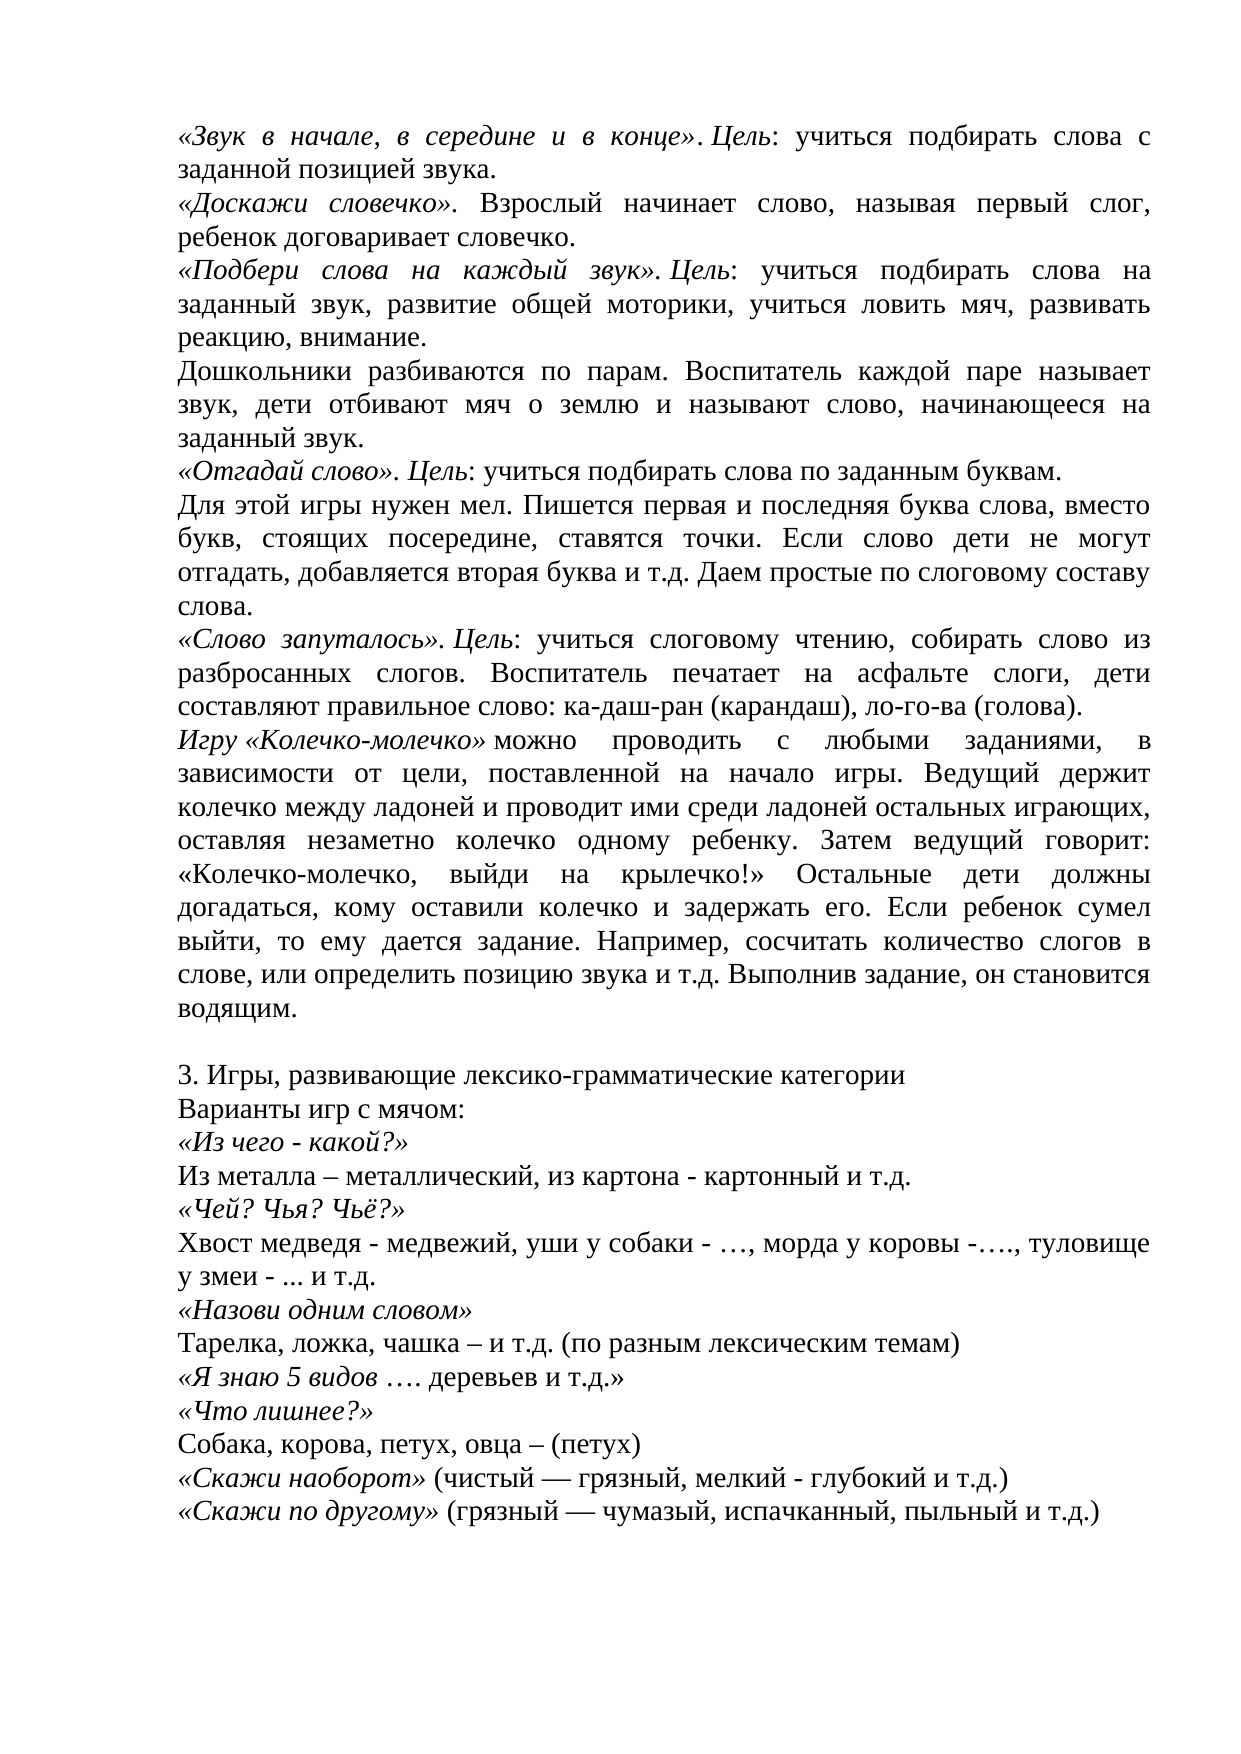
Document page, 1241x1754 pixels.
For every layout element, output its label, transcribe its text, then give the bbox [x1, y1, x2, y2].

text Варианты игр с мячом: [177, 1091, 1152, 1124]
text «Звук в начале, в середине и в конце». Цель: учиться подбирать слова с заданной позицией звука. [177, 118, 1152, 185]
text «Что лишнее?» [177, 1393, 1152, 1426]
text Хвост медведя - медвежий, уши у собаки - …, морда у коровы -…., туловище у змеи - ... и т.д. [177, 1225, 1152, 1292]
text «Чей? Чья? Чьё?» [177, 1191, 1152, 1225]
text «Я знаю 5 видов …. деревьев и т.д.» [177, 1359, 1152, 1393]
text Тарелка, ложка, чашка – и т.д. (по разным лексическим темам) [177, 1326, 1152, 1359]
text Для этой игры нужен мел. Пишется первая и последняя буква слова, вместо букв, стоящих посередине, ставятся точки. Если слово дети не могут отгадать, добавляется вторая буква и т.д. Даем простые по слоговому составу слова. [177, 487, 1152, 621]
text «Назови одним словом» [177, 1292, 1152, 1326]
text «Доскажи словечко». Взрослый начинает слово, называя первый слог, ребенок договаривает словечко. [177, 185, 1152, 252]
text Игру «Колечко-молечко» можно проводить с любыми заданиями, в зависимости от цели, поставленной на начало игры. Ведущий держит колечко между ладоней и проводит ими среди ладоней остальных играющих, оставляя незаметно колечко одному ребенку. Затем ведущий говорит: «Колечко-молечко, выйди на крылечко!» Остальные дети должны догадаться, кому оставили колечко и задержать его. Если ребенок сумел выйти, то ему дается задание. Например, сосчитать количество слогов в слове, или определить позицию звука и т.д. Выполнив задание, он становится водящим. [177, 722, 1152, 1024]
text «Отгадай слово». Цель: учиться подбирать слова по заданным буквам. [177, 453, 1152, 487]
text Из металла – металлический, из картона - картонный и т.д. [177, 1158, 1152, 1191]
text 3. Игры, развивающие лексико-грамматические категории [177, 1057, 1152, 1091]
text «Скажи наоборот» (чистый — грязный, мелкий - глубокий и т.д.) [177, 1460, 1152, 1493]
text Дошкольники разбиваются по парам. Воспитатель каждой паре называет звук, дети отбивают мяч о землю и называют слово, начинающееся на заданный звук. [177, 353, 1152, 453]
text «Слово запуталось». Цель: учиться слоговому чтению, собирать слово из разбросанных слогов. Воспитатель печатает на асфальте слоги, дети составляют правильное слово: ка-даш-ран (карандаш), ло-го-ва (голова). [177, 621, 1152, 722]
text «Подбери слова на каждый звук». Цель: учиться подбирать слова на заданный звук, развитие общей моторики, учиться ловить мяч, развивать реакцию, внимание. [177, 252, 1152, 353]
text «Скажи по другому» (грязный — чумазый, испачканный, пыльный и т.д.) [177, 1493, 1152, 1527]
text Собака, корова, петух, овца – (петух) [177, 1426, 1152, 1460]
text «Из чего - какой?» [177, 1124, 1152, 1158]
